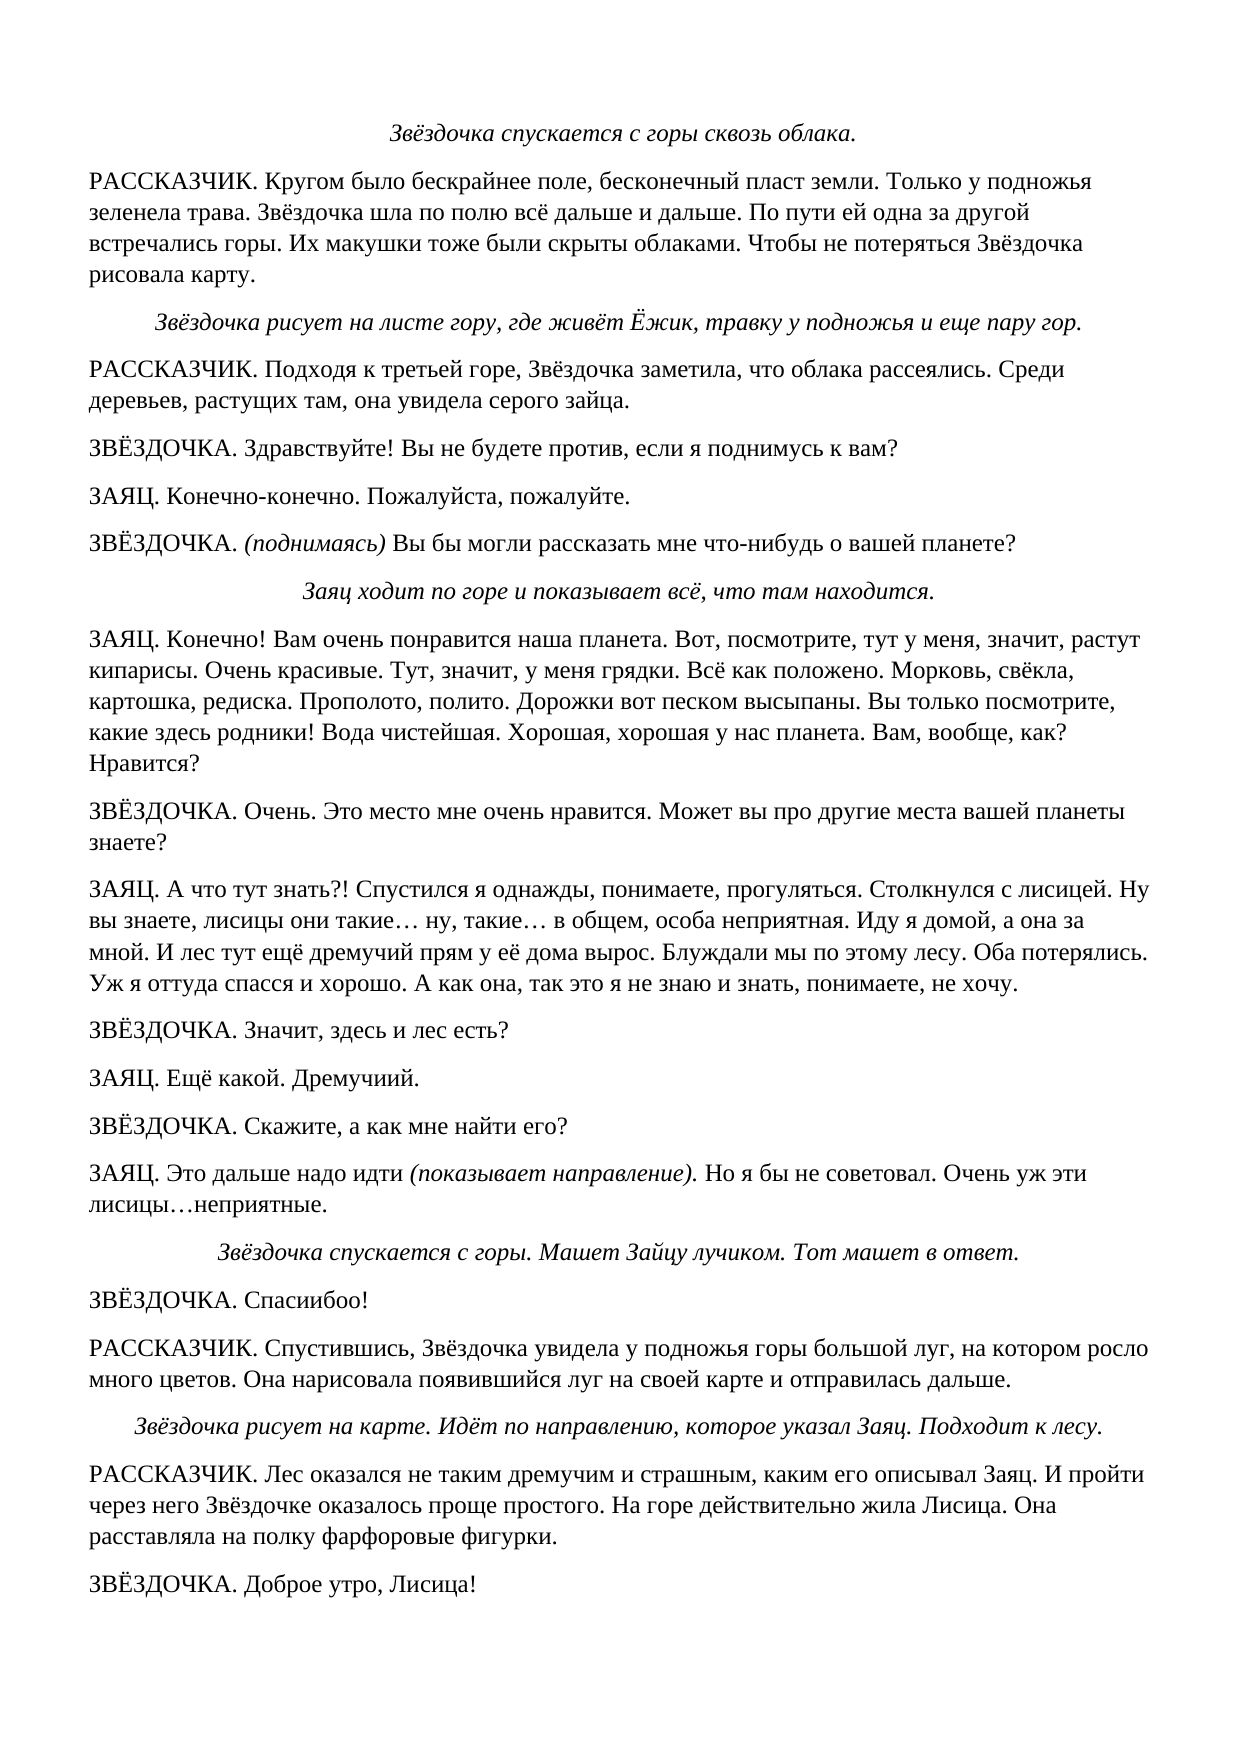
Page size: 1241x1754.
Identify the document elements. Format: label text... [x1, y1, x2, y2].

text Звёздочка спускается с горы. Машет Зайцу лучиком. Тот машет в ответ. [88, 1237, 1152, 1266]
text РАССКАЗЧИК. Кругом было бескрайнее поле, бесконечный пласт земли. Только у подножья зеленела трава. Звёздочка шла по полю всё дальше и дальше. По пути ей одна за другой встречались горы. Их макушки тоже были скрыты облаками. Чтобы не потеряться Звёздочка рисовала карту. [88, 166, 1152, 288]
text ЗВЁЗДОЧКА. Значит, здесь и лес есть? [88, 1015, 1152, 1044]
text ЗВЁЗДОЧКА. Спасиибоо! [88, 1285, 1152, 1314]
text РАССКАЗЧИК. Лес оказался не таким дремучим и страшным, каким его описывал Заяц. И пройти через него Звёздочке оказалось проще простого. На горе действительно жила Лисица. Она расставляла на полку фарфоровые фигурки. [88, 1459, 1152, 1550]
text ЗАЯЦ. Ещё какой. Дремучиий. [88, 1063, 1152, 1092]
text Звёздочка спускается с горы сквозь облака. [88, 118, 1152, 147]
text Заяц ходит по горе и показывает всё, что там находится. [88, 576, 1152, 605]
text ЗВЁЗДОЧКА. Здравствуйте! Вы не будете против, если я поднимусь к вам? [88, 433, 1152, 462]
text Звёздочка рисует на карте. Идёт по направлению, которое указал Заяц. Подходит к лесу. [88, 1411, 1152, 1440]
text Звёздочка рисует на листе гору, где живёт Ёжик, травку у подножья и еще пару гор. [88, 307, 1152, 335]
text РАССКАЗЧИК. Спустившись, Звёздочка увидела у подножья горы большой луг, на котором росло много цветов. Она нарисовала появившийся луг на своей карте и отправилась дальше. [88, 1333, 1152, 1392]
text РАССКАЗЧИК. Подходя к третьей горе, Звёздочка заметила, что облака рассеялись. Среди деревьев, растущих там, она увидела серого зайца. [88, 354, 1152, 414]
text ЗВЁЗДОЧКА. (поднимаясь) Вы бы могли рассказать мне что-нибудь о вашей планете? [88, 528, 1152, 557]
text ЗВЁЗДОЧКА. Доброе утро, Лисица! [88, 1569, 1152, 1598]
text ЗАЯЦ. А что тут знать?! Спустился я однажды, понимаете, прогуляться. Столкнулся с лисицей. Ну вы знаете, лисицы они такие… ну, такие… в общем, особа неприятная. Иду я домой, а она за мной. И лес тут ещё дремучий прям у её дома вырос. Блуждали мы по этому лесу. Оба потерялись. Уж я оттуда спасся и хорошо. А как она, так это я не знаю и знать, понимаете, не хочу. [88, 874, 1152, 996]
text ЗВЁЗДОЧКА. Очень. Это место мне очень нравится. Может вы про другие места вашей планеты знаете? [88, 796, 1152, 856]
text ЗАЯЦ. Конечно! Вам очень понравится наша планета. Вот, посмотрите, тут у меня, значит, растут кипарисы. Очень красивые. Тут, значит, у меня грядки. Всё как положено. Морковь, свёкла, картошка, редиска. Прополото, полито. Дорожки вот песком высыпаны. Вы только посмотрите, какие здесь родники! Вода чистейшая. Хорошая, хорошая у нас планета. Вам, вообще, как? Нравится? [88, 624, 1152, 777]
text ЗВЁЗДОЧКА. Скажите, а как мне найти его? [88, 1111, 1152, 1139]
text ЗАЯЦ. Это дальше надо идти (показывает направление). Но я бы не советовал. Очень уж эти лисицы…неприятные. [88, 1158, 1152, 1218]
text ЗАЯЦ. Конечно-конечно. Пожалуйста, пожалуйте. [88, 481, 1152, 509]
